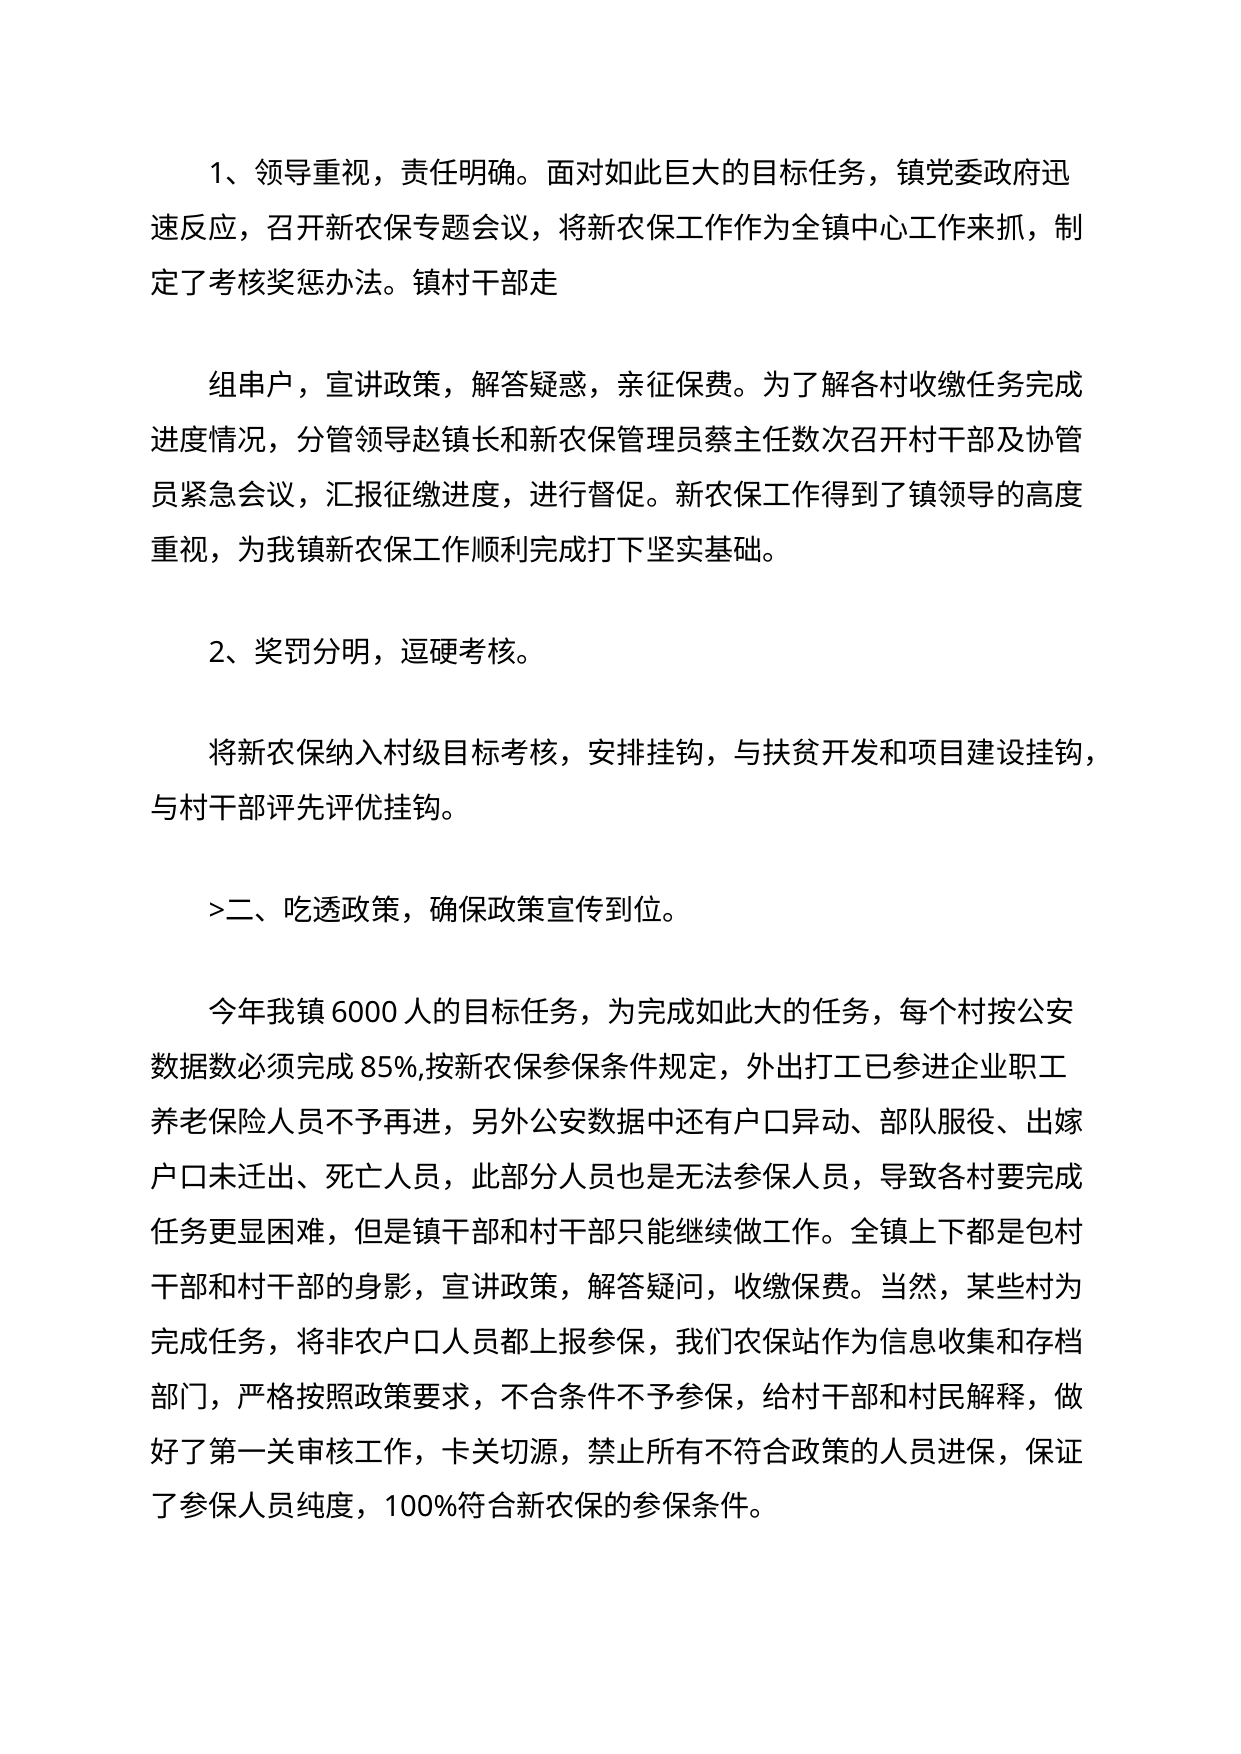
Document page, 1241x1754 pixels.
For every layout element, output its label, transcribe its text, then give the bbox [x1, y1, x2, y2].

text 1、领导重视，责任明确。面对如此巨大的目标任务，镇党委政府迅速反应，召开新农保专题会议，将新农保工作作为全镇中心工作来抓，制定了考核奖惩办法。镇村干部走 [150, 150, 1090, 302]
text >二、吃透政策，确保政策宣传到位。 [150, 887, 1090, 929]
text 组串户，宣讲政策，解答疑惑，亲征保费。为了解各村收缴任务完成进度情况，分管领导赵镇长和新农保管理员蔡主任数次召开村干部及协管员紧急会议，汇报征缴进度，进行督促。新农保工作得到了镇领导的高度重视，为我镇新农保工作顺利完成打下坚实基础。 [150, 362, 1090, 569]
text 今年我镇6000人的目标任务，为完成如此大的任务，每个村按公安数据数必须完成85%,按新农保参保条件规定，外出打工已参进企业职工养老保险人员不予再进，另外公安数据中还有户口异动、部队服役、出嫁户口未迁出、死亡人员，此部分人员也是无法参保人员，导致各村要完成任务更显困难，但是镇干部和村干部只能继续做工作。全镇上下都是包村干部和村干部的身影，宣讲政策，解答疑问，收缴保费。当然，某些村为完成任务，将非农户口人员都上报参保，我们农保站作为信息收集和存档部门，严格按照政策要求，不合条件不予参保，给村干部和村民解释，做好了第一关审核工作，卡关切源，禁止所有不符合政策的人员进保，保证了参保人员纯度，100%符合新农保的参保条件。 [150, 989, 1090, 1525]
text 将新农保纳入村级目标考核，安排挂钩，与扶贫开发和项目建设挂钩，与村干部评先评优挂钩。 [150, 730, 1090, 827]
text 2、奖罚分明，逗硬考核。 [150, 628, 1090, 671]
